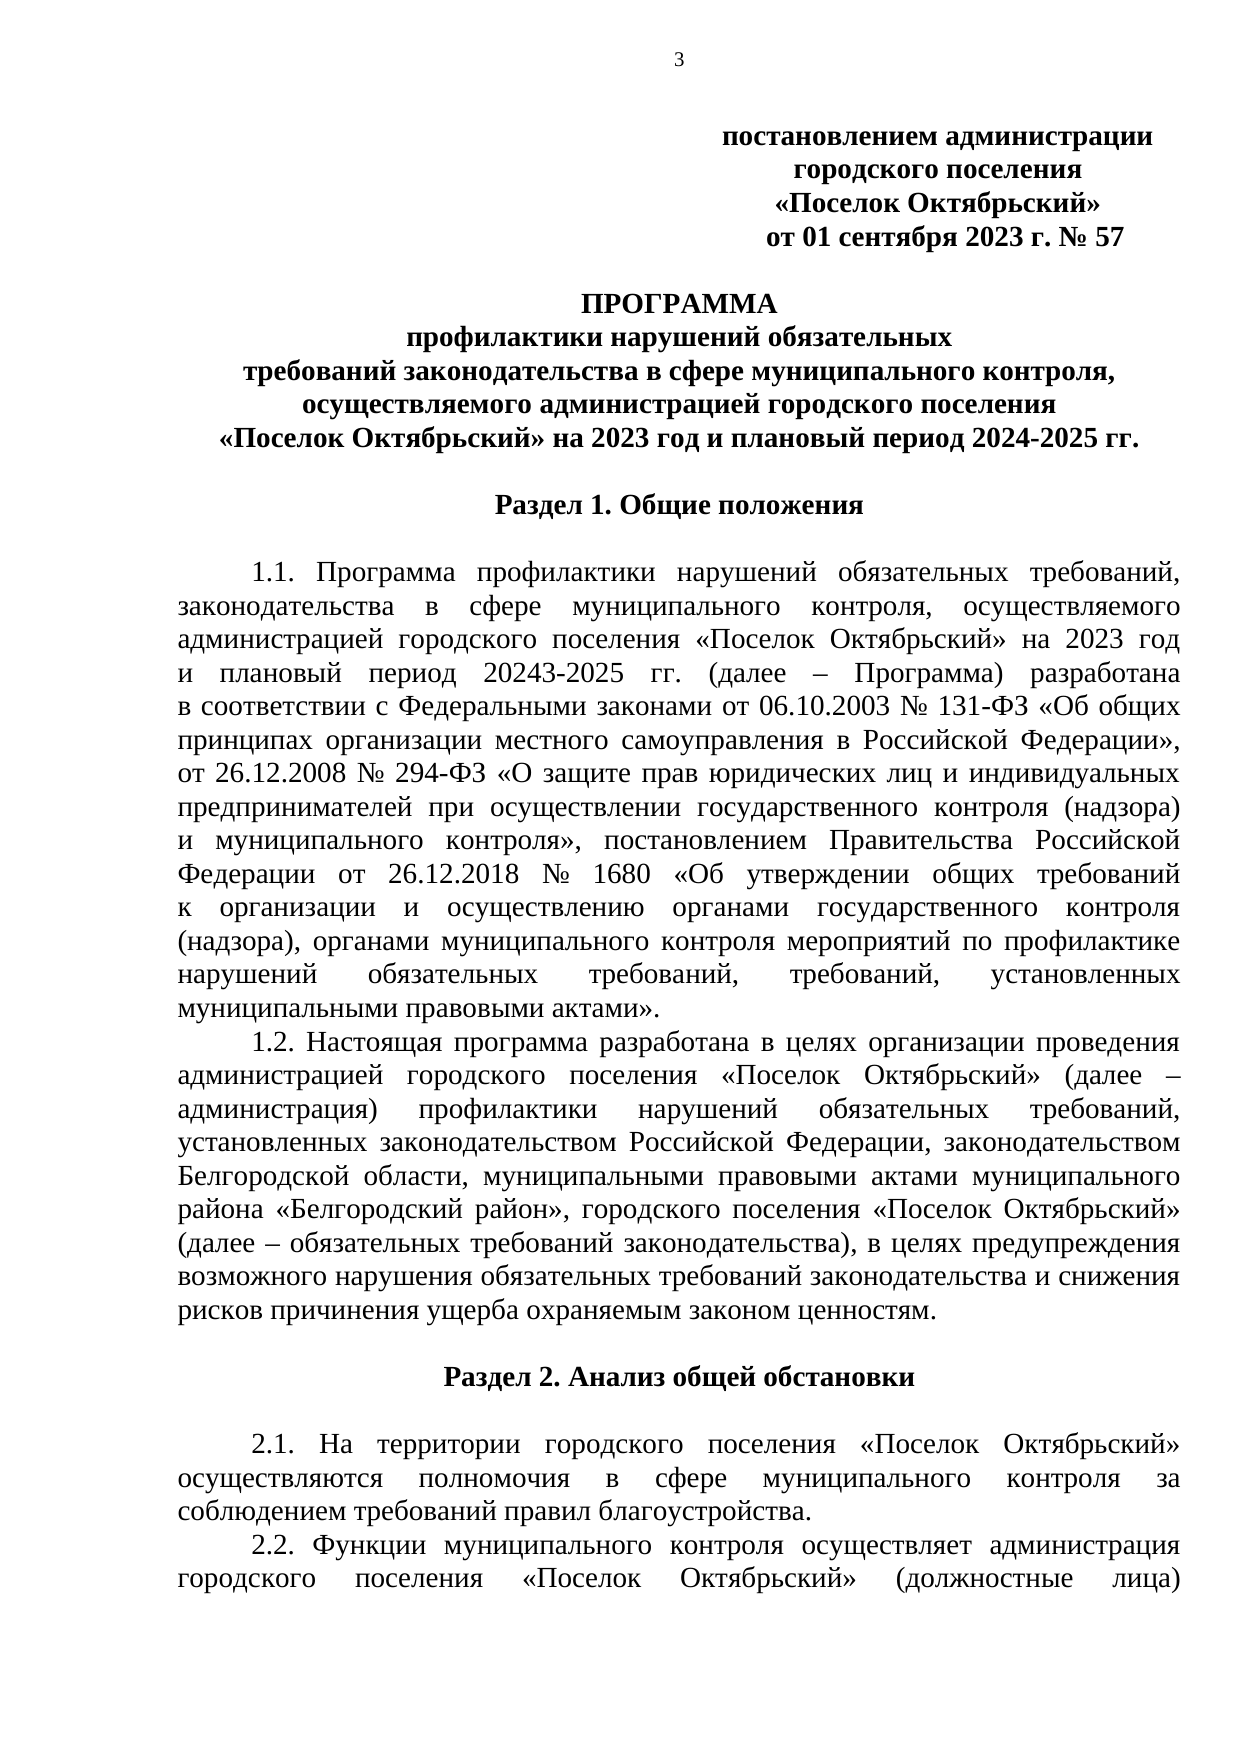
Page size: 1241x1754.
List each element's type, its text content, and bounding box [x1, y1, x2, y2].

text осуществляемого администрацией городского поселения [177, 386, 1181, 420]
text 1.2. Настоящая программа разработана в целях организации проведения администрацией городского поселения «Поселок Октябрьский» (далее – администрация) профилактики нарушений обязательных требований, установленных законодательством Российской Федерации, законодательством Белгородской области, муниципальными правовыми актами муниципального района «Белгородский район», городского поселения «Поселок Октябрьский» (далее – обязательных требований законодательства), в целях предупреждения возможного нарушения обязательных требований законодательства и снижения рисков причинения ущерба охраняемым законом ценностям. [177, 1024, 1181, 1326]
text «Поселок Октябрьский» на 2023 год и плановый период 2024-2025 гг. [177, 420, 1181, 453]
text Раздел 2. Анализ общей обстановки [177, 1359, 1181, 1393]
text профилактики нарушений обязательных [177, 319, 1181, 353]
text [177, 1527, 1181, 1594]
text постановлением администрации [694, 118, 1181, 152]
text 2.1. На территории городского поселения «Поселок Октябрьский» осуществляются полномочия в сфере муниципального контроля за соблюдением требований правил благоустройства. [177, 1426, 1181, 1527]
text ПРОГРАММА [177, 286, 1181, 319]
text Раздел 1. Общие положения [177, 487, 1181, 521]
text от 01 сентября 2023 г. № 57 [709, 219, 1181, 252]
text 1.1. Программа профилактики нарушений обязательных требований, законодательства в сфере муниципального контроля, осуществляемого администрацией городского поселения «Поселок Октябрьский» на 2023 год и плановый период 20243-2025 гг. (далее – Программа) разработана в соответствии с Федеральными законами от 06.10.2003 № 131-ФЗ «Об общих принципах организации местного самоуправления в Российской Федерации», от 26.12.2008 № 294-ФЗ «О защите прав юридических лиц и индивидуальных предпринимателей при осуществлении государственного контроля (надзора) и муниципального контроля», постановлением Правительства Российской Федерации от 26.12.2018 № 1680 «Об утверждении общих требований к организации и осуществлению органами государственного контроля (надзора), органами муниципального контроля мероприятий по профилактике нарушений обязательных требований, требований, установленных муниципальными правовыми актами». [177, 554, 1181, 1024]
text городского поселения [694, 152, 1181, 185]
text требований законодательства в сфере муниципального контроля, [177, 353, 1181, 386]
text «Поселок Октябрьский» [694, 185, 1181, 219]
